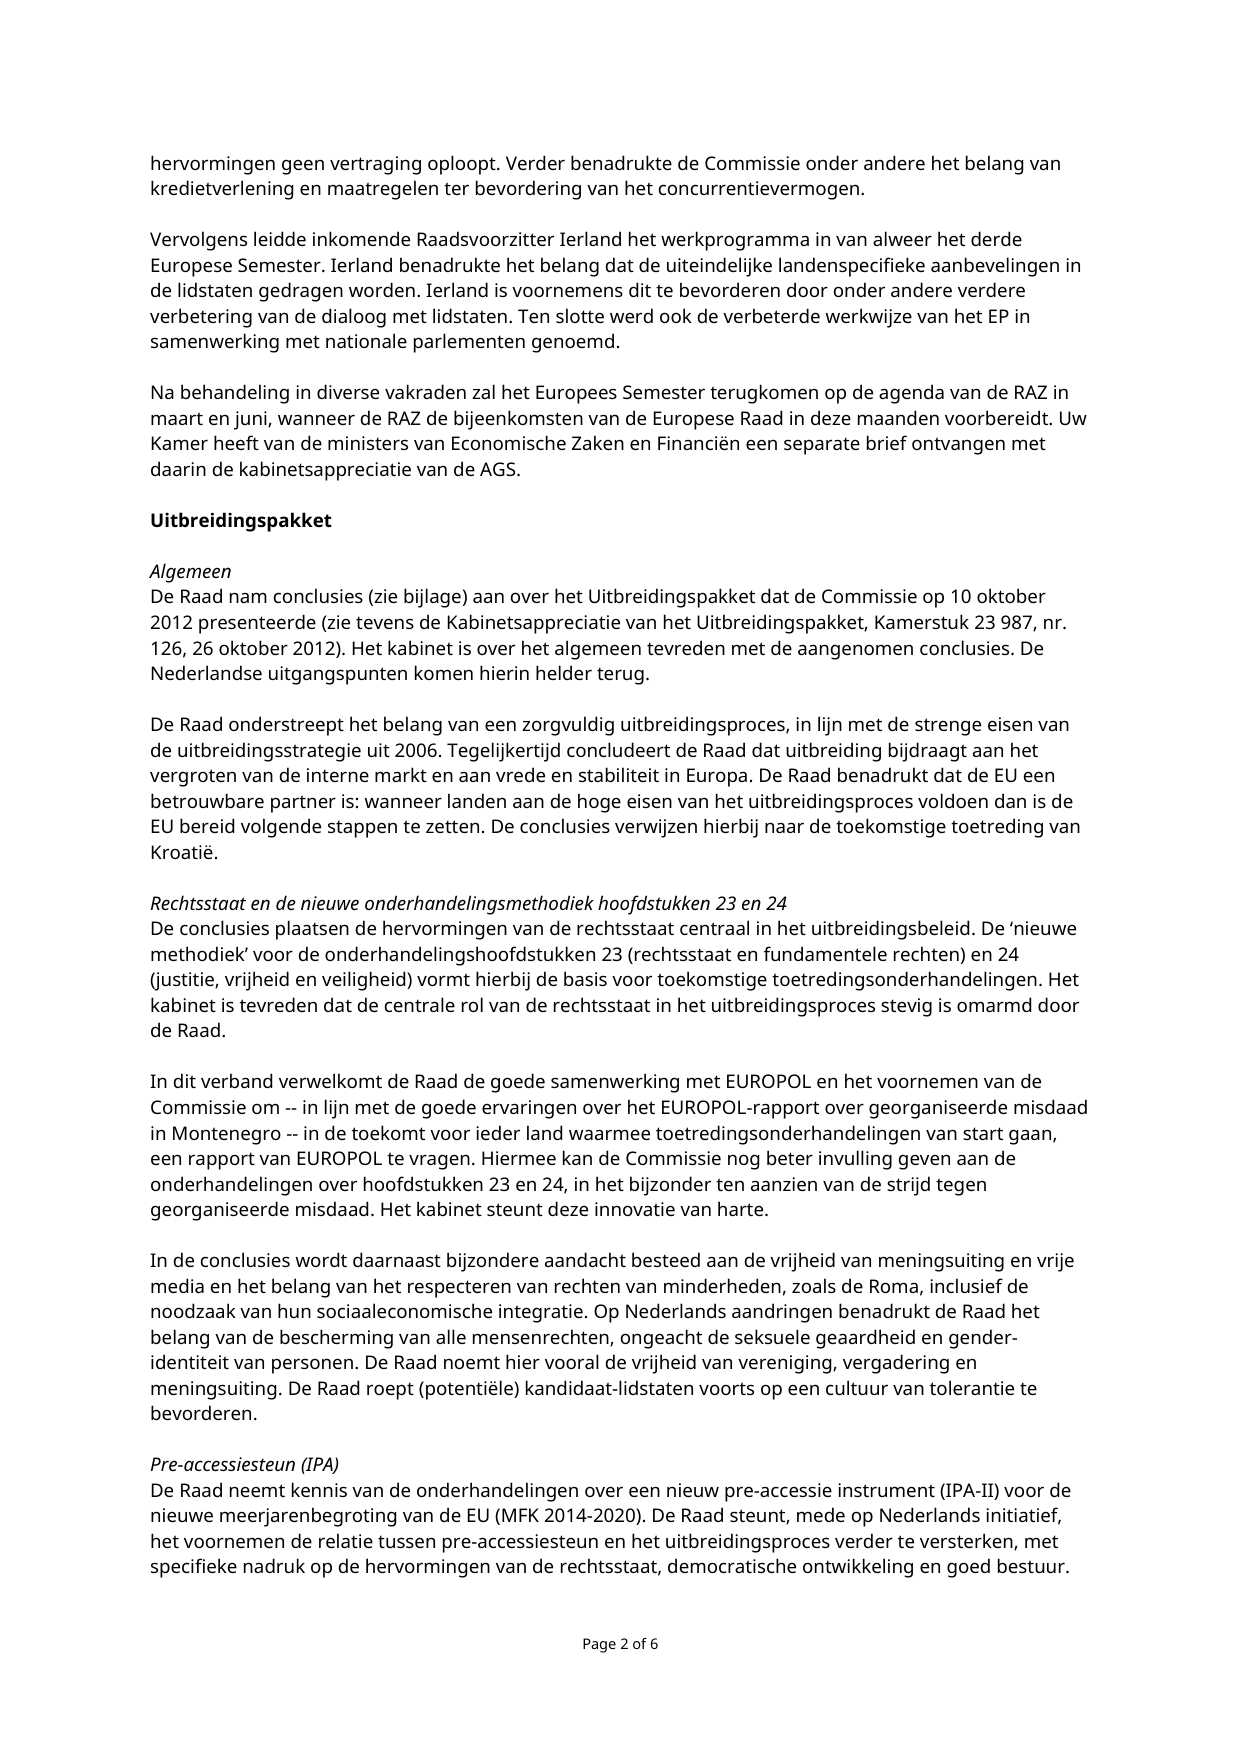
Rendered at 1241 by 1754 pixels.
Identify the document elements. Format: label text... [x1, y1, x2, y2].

text Vervolgens leidde inkomende Raadsvoorzitter Ierland het werkprogramma in van alweer het derde Europese Semester. Ierland benadrukte het belang dat de uiteindelijke landenspecifieke aanbevelingen in de lidstaten gedragen worden. Ierland is voornemens dit te bevorderen door onder andere verdere verbetering van de dialoog met lidstaten. Ten slotte werd ook de verbeterde werkwijze van het EP in samenwerking met nationale parlementen genoemd. [150, 227, 1090, 354]
text In dit verband verwelkomt de Raad de goede samenwerking met EUROPOL en het voornemen van de Commissie om -- in lijn met de goede ervaringen over het EUROPOL-rapport over georganiseerde misdaad in Montenegro -- in de toekomt voor ieder land waarmee toetredingsonderhandelingen van start gaan, een rapport van EUROPOL te vragen. Hiermee kan de Commissie nog beter invulling geven aan de onderhandelingen over hoofdstukken 23 en 24, in het bijzonder ten aanzien van de strijd tegen georganiseerde misdaad. Het kabinet steunt deze innovatie van harte. [150, 1069, 1090, 1222]
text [150, 1477, 1090, 1579]
text De Raad onderstreept het belang van een zorgvuldig uitbreidingsproces, in lijn met de strenge eisen van de uitbreidingsstrategie uit 2006. Tegelijkertijd concludeert de Raad dat uitbreiding bijdraagt aan het vergroten van de interne markt en aan vrede en stabiliteit in Europa. De Raad benadrukt dat de EU een betrouwbare partner is: wanneer landen aan de hoge eisen van het uitbreidingsproces voldoen dan is de EU bereid volgende stappen te zetten. De conclusies verwijzen hierbij naar de toekomstige toetreding van Kroatië. [150, 711, 1090, 864]
text Rechtsstaat en de nieuwe onderhandelingsmethodiek hoofdstukken 23 en 24 [150, 890, 1090, 916]
text In de conclusies wordt daarnaast bijzondere aandacht besteed aan de vrijheid van meningsuiting en vrije media en het belang van het respecteren van rechten van minderheden, zoals de Roma, inclusief de noodzaak van hun sociaaleconomische integratie. Op Nederlands aandringen benadrukt de Raad het belang van de bescherming van alle mensenrechten, ongeacht de seksuele geaardheid en gender-identiteit van personen. De Raad noemt hier vooral de vrijheid van vereniging, vergadering en meningsuiting. De Raad roept (potentiële) kandidaat-lidstaten voorts op een cultuur van tolerantie te bevorderen. [150, 1247, 1090, 1426]
text Uitbreidingspakket [150, 507, 1090, 533]
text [150, 150, 1090, 201]
text Pre-accessiesteun (IPA) [150, 1452, 1090, 1477]
text De Raad nam conclusies (zie bijlage) aan over het Uitbreidingspakket dat de Commissie op 10 oktober 2012 presenteerde (zie tevens de Kabinetsappreciatie van het Uitbreidingspakket, Kamerstuk 23 987, nr. 126, 26 oktober 2012). Het kabinet is over het algemeen tevreden met de aangenomen conclusies. De Nederlandse uitgangspunten komen hierin helder terug. [150, 584, 1090, 686]
text De conclusies plaatsen de hervormingen van de rechtsstaat centraal in het uitbreidingsbeleid. De ‘nieuwe methodiek’ voor de onderhandelingshoofdstukken 23 (rechtsstaat en fundamentele rechten) en 24 (justitie, vrijheid en veiligheid) vormt hierbij de basis voor toekomstige toetredingsonderhandelingen. Het kabinet is tevreden dat de centrale rol van de rechtsstaat in het uitbreidingsproces stevig is omarmd door de Raad. [150, 916, 1090, 1043]
text Na behandeling in diverse vakraden zal het Europees Semester terugkomen op de agenda van de RAZ in maart en juni, wanneer de RAZ de bijeenkomsten van de Europese Raad in deze maanden voorbereidt. Uw Kamer heeft van de ministers van Economische Zaken en Financiën een separate brief ontvangen met daarin de kabinetsappreciatie van de AGS. [150, 380, 1090, 482]
text Algemeen [150, 558, 1090, 584]
